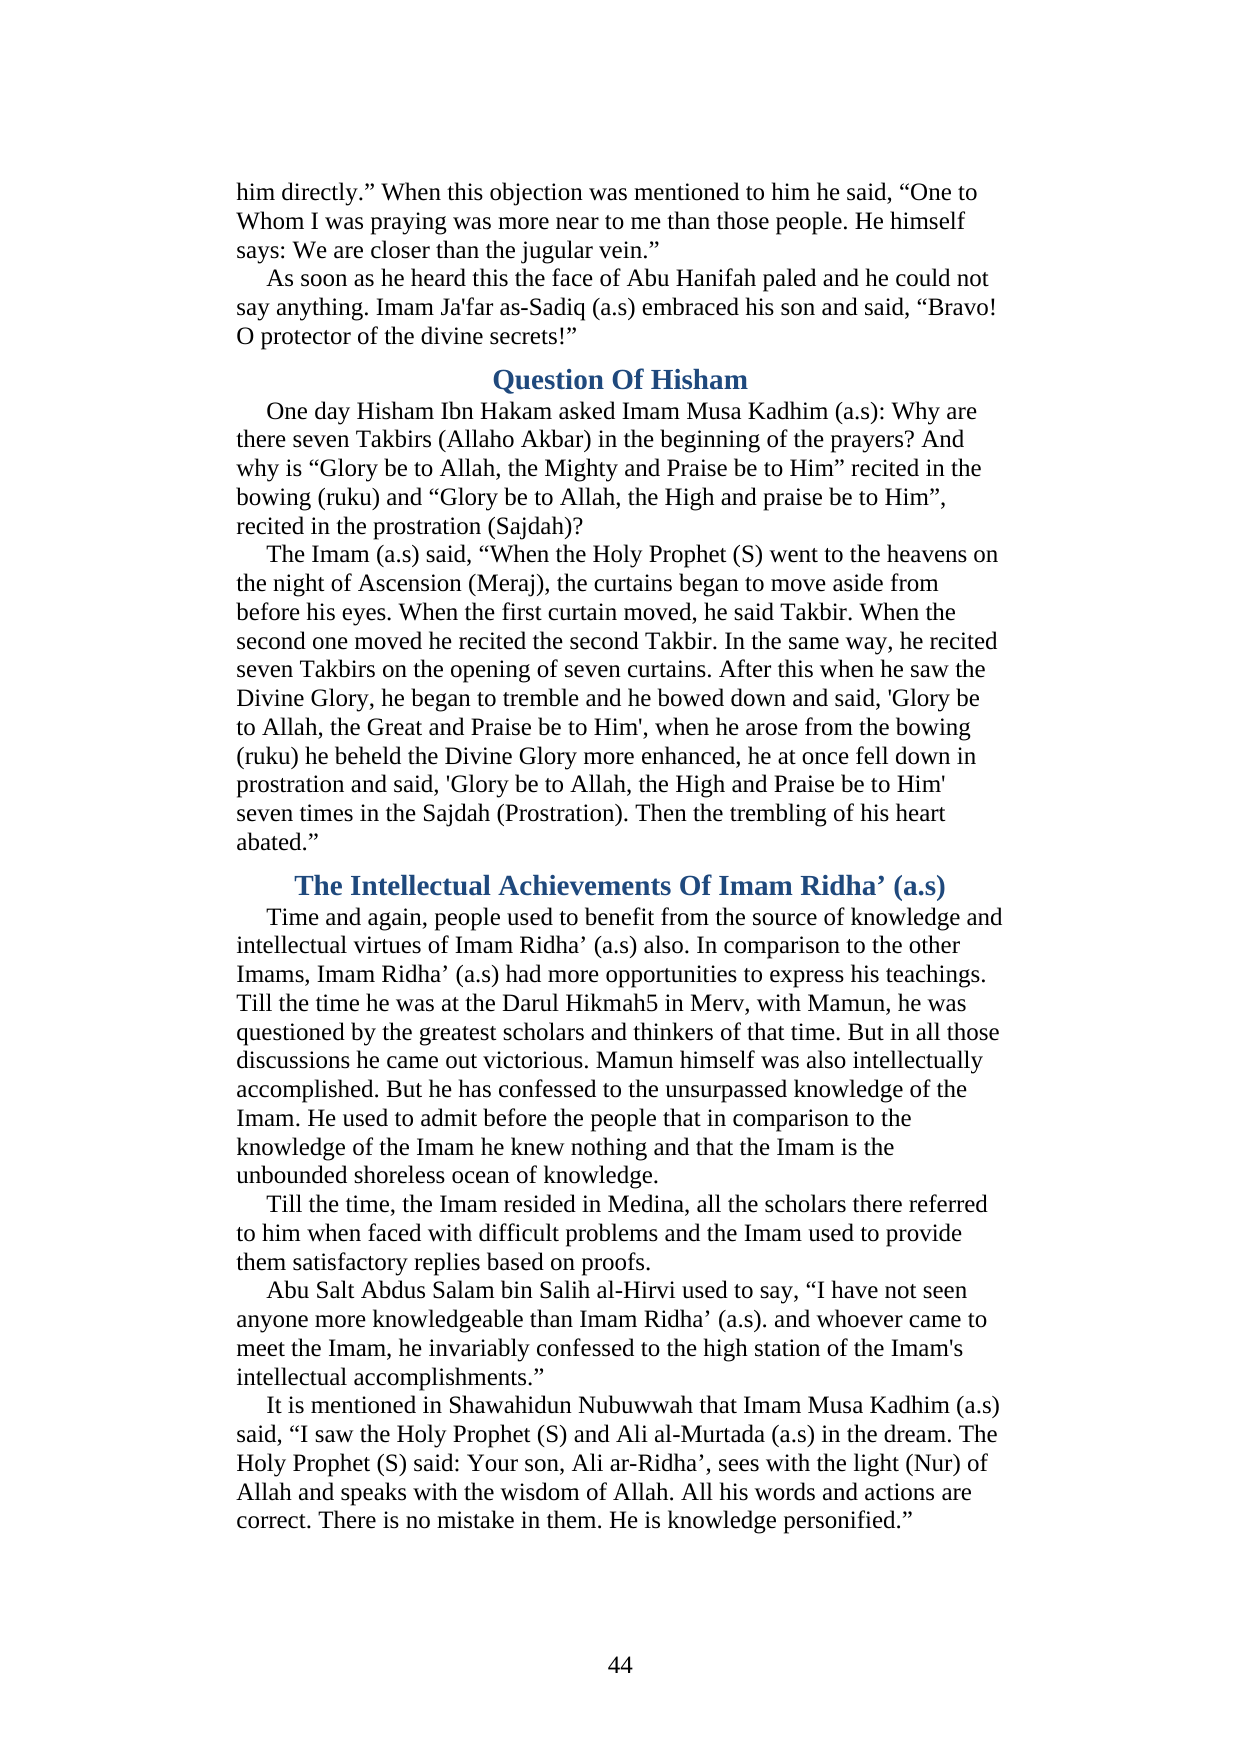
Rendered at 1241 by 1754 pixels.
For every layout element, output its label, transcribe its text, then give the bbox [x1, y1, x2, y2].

subtitle The Intellectual Achievements Of Imam Ridha’ (a.s) [236, 868, 1004, 902]
text Till the time, the Imam resided in Medina, all the scholars there referred to him when faced with difficult problems and the Imam used to provide them satisfactory replies based on proofs. [236, 1189, 1004, 1276]
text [236, 177, 1004, 263]
text Abu Salt Abdus Salam bin Salih al-Hirvi used to say, “I have not seen anyone more knowledgeable than Imam Ridha’ (a.s). and whoever came to meet the Imam, he invariably confessed to the high station of the Imam's intellectual accomplishments.” [236, 1276, 1004, 1391]
text It is mentioned in Shawahidun Nubuwwah that Imam Musa Kadhim (a.s) said, “I saw the Holy Prophet (S) and Ali al-Murtada (a.s) in the dream. The Holy Prophet (S) said: Your son, Ali ar-Ridha’, sees with the light (Nur) of Allah and speaks with the wisdom of Allah. All his words and actions are correct. There is no mistake in them. He is knowledge personified.” [236, 1391, 1004, 1534]
text The Imam (a.s) said, “When the Holy Prophet (S) went to the heavens on the night of Ascension (Meraj), the curtains began to move aside from before his eyes. When the first curtain moved, he said Takbir. When the second one moved he recited the second Takbir. In the same way, he recited seven Takbirs on the opening of seven curtains. After this when he saw the Divine Glory, he began to tremble and he bowed down and said, 'Glory be to Allah, the Great and Praise be to Him', when he arose from the bowing (ruku) he beheld the Divine Glory more enhanced, he at once fell down in prostration and said, 'Glory be to Allah, the High and Praise be to Him' seven times in the Sajdah (Prostration). Then the trembling of his heart abated.” [236, 539, 1004, 856]
text Time and again, people used to benefit from the source of knowledge and intellectual virtues of Imam Ridha’ (a.s) also. In comparison to the other Imams, Imam Ridha’ (a.s) had more opportunities to express his teachings. Till the time he was at the Darul Hikmah5 in Merv, with Mamun, he was questioned by the greatest scholars and thinkers of that time. But in all those discussions he came out victorious. Mamun himself was also intellectually accomplished. But he has confessed to the unsurpassed knowledge of the Imam. He used to admit before the people that in comparison to the knowledge of the Imam he knew nothing and that the Imam is the unbounded shoreless ocean of knowledge. [236, 902, 1004, 1189]
subtitle Question Of Hisham [236, 362, 1004, 396]
text As soon as he heard this the face of Abu Hanifah paled and he could not say anything. Imam Ja'far as-Sadiq (a.s) embraced his son and said, “Bravo! O protector of the divine secrets!” [236, 263, 1004, 350]
text One day Hisham Ibn Hakam asked Imam Musa Kadhim (a.s): Why are there seven Takbirs (Allaho Akbar) in the beginning of the prayers? And why is “Glory be to Allah, the Mighty and Praise be to Him” recited in the bowing (ruku) and “Glory be to Allah, the High and praise be to Him”, recited in the prostration (Sajdah)? [236, 396, 1004, 539]
